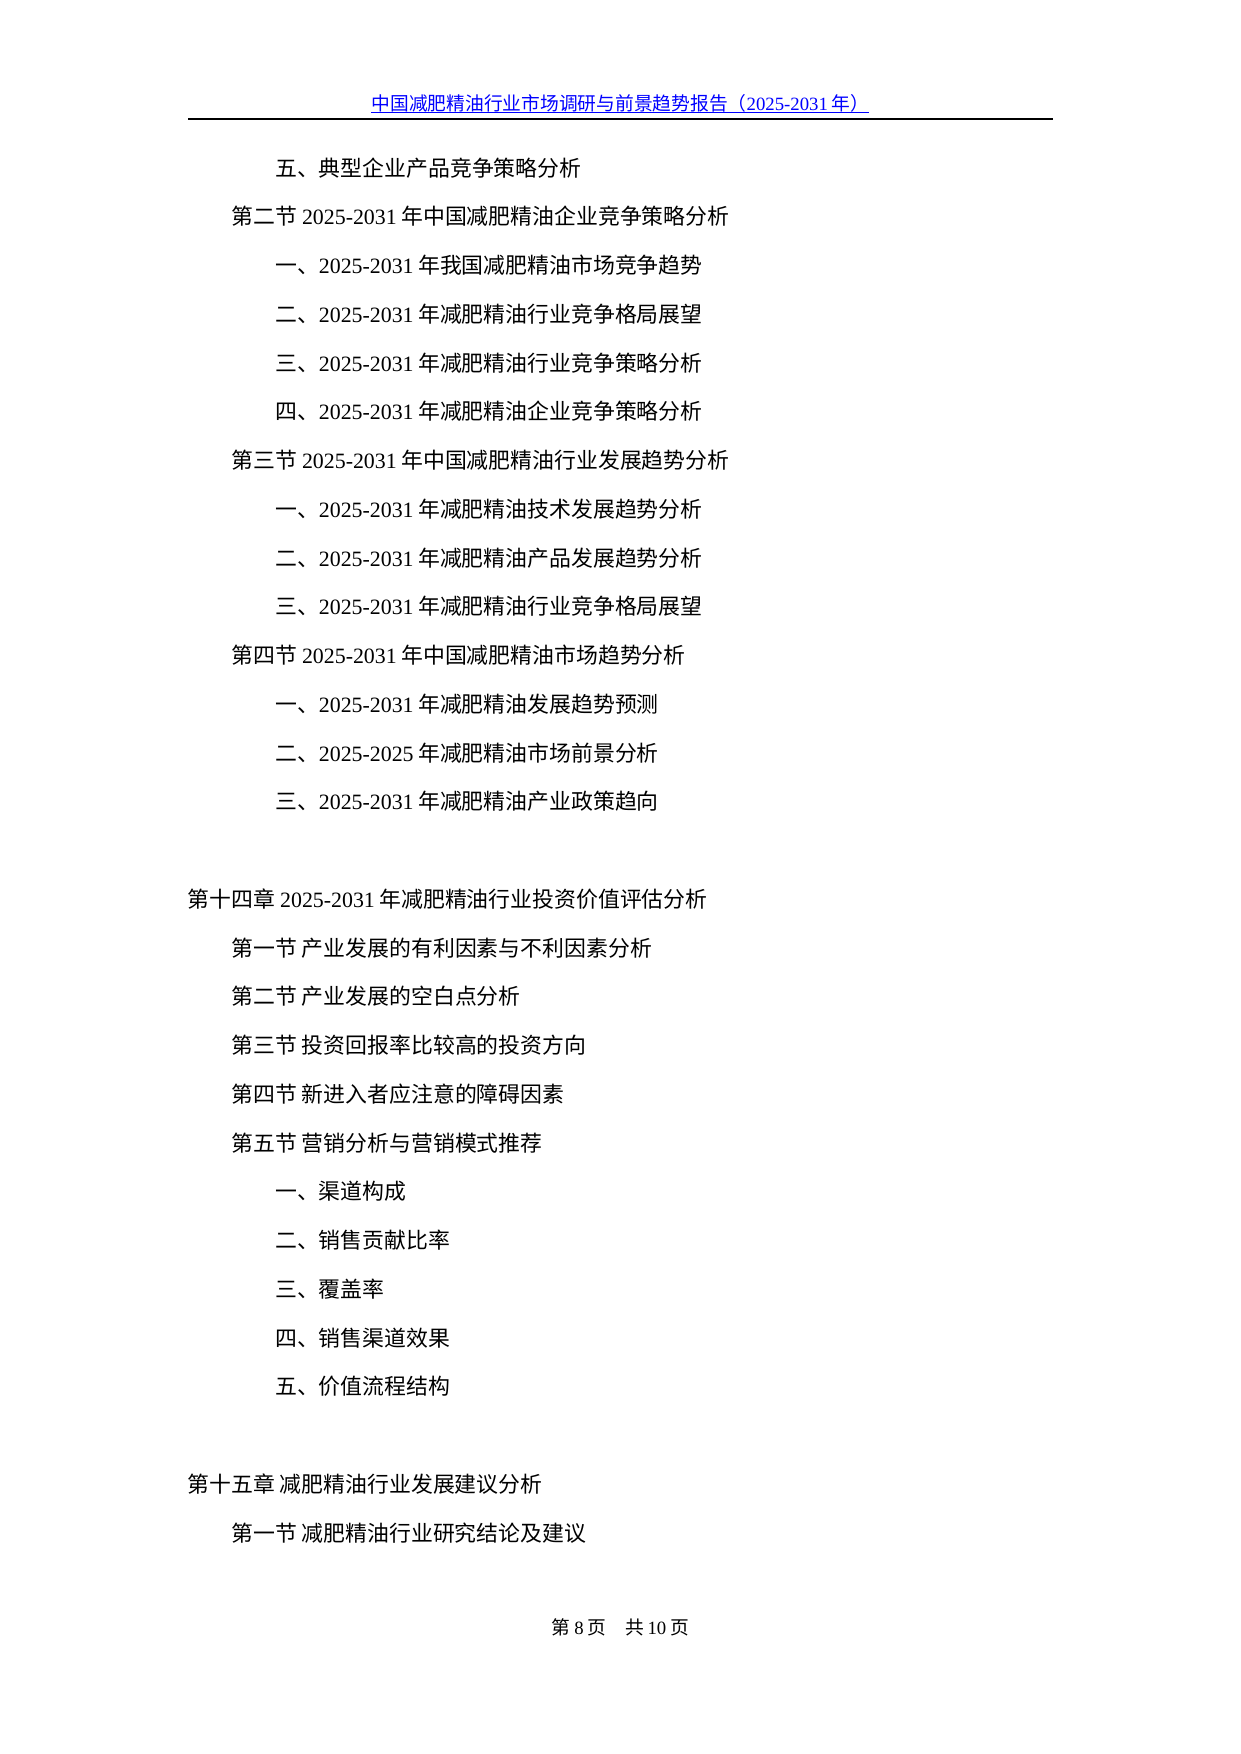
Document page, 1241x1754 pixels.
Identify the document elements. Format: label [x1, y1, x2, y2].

text [187, 150, 1053, 1548]
